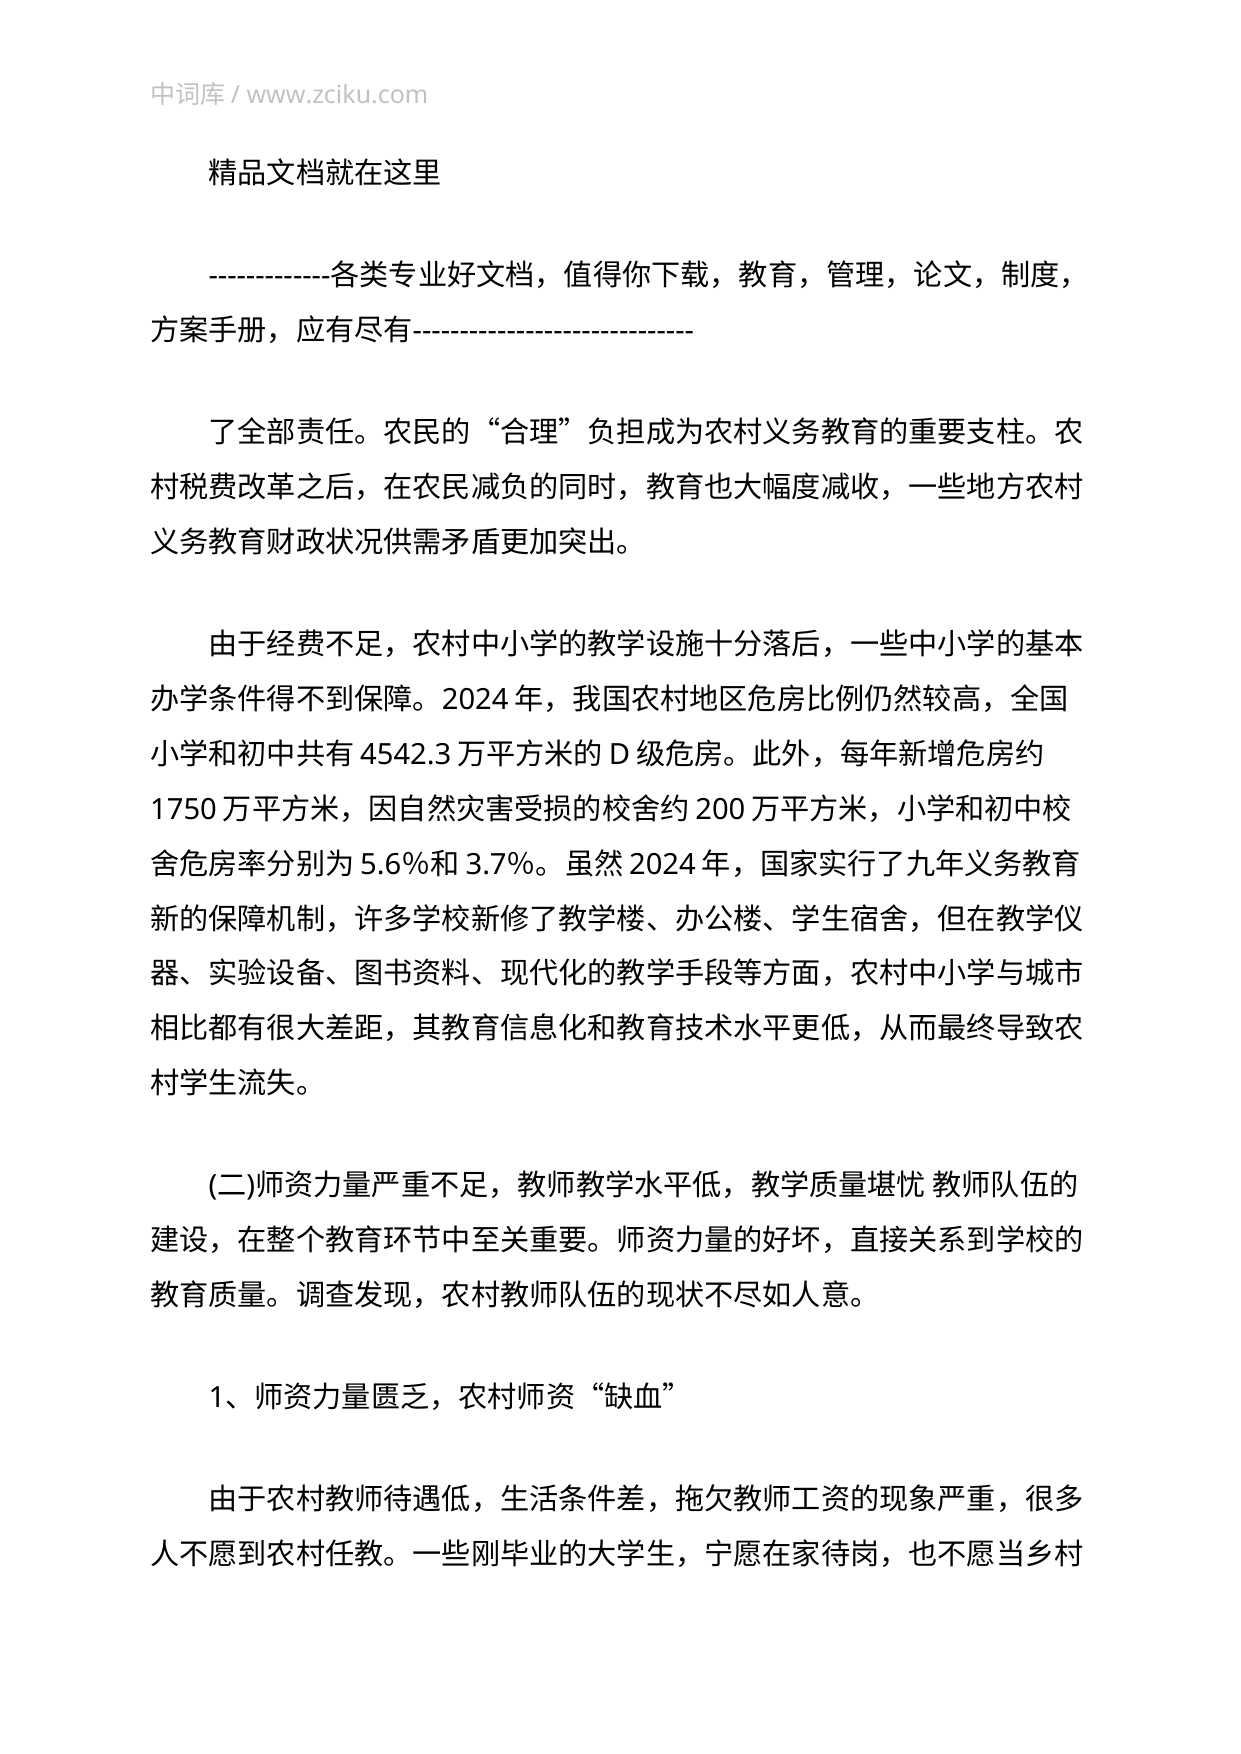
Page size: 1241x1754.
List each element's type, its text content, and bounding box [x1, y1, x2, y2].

text 由于经费不足，农村中小学的教学设施十分落后，一些中小学的基本办学条件得不到保障。2024年，我国农村地区危房比例仍然较高，全国小学和初中共有4542.3万平方米的D级危房。此外，每年新增危房约1750万平方米，因自然灾害受损的校舍约200万平方米，小学和初中校舍危房率分别为5.6％和3.7％。虽然2024年，国家实行了九年义务教育新的保障机制，许多学校新修了教学楼、办公楼、学生宿舍，但在教学仪器、实验设备、图书资料、现代化的教学手段等方面，农村中小学与城市相比都有很大差距，其教育信息化和教育技术水平更低，从而最终导致农村学生流失。 [150, 620, 1090, 1102]
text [150, 1475, 1090, 1572]
text 了全部责任。农民的“合理”负担成为农村义务教育的重要支柱。农村税费改革之后，在农民减负的同时，教育也大幅度减收，一些地方农村义务教育财政状况供需矛盾更加突出。 [150, 409, 1090, 561]
text (二)师资力量严重不足，教师教学水平低，教学质量堪忧 教师队伍的建设，在整个教育环节中至关重要。师资力量的好坏，直接关系到学校的教育质量。调查发现，农村教师队伍的现状不尽如人意。 [150, 1162, 1090, 1314]
text 精品文档就在这里 [150, 150, 1090, 192]
text -------------各类专业好文档，值得你下载，教育，管理，论文，制度，方案手册，应有尽有------------------------------ [150, 252, 1090, 349]
text 1、师资力量匮乏，农村师资“缺血” [150, 1373, 1090, 1416]
